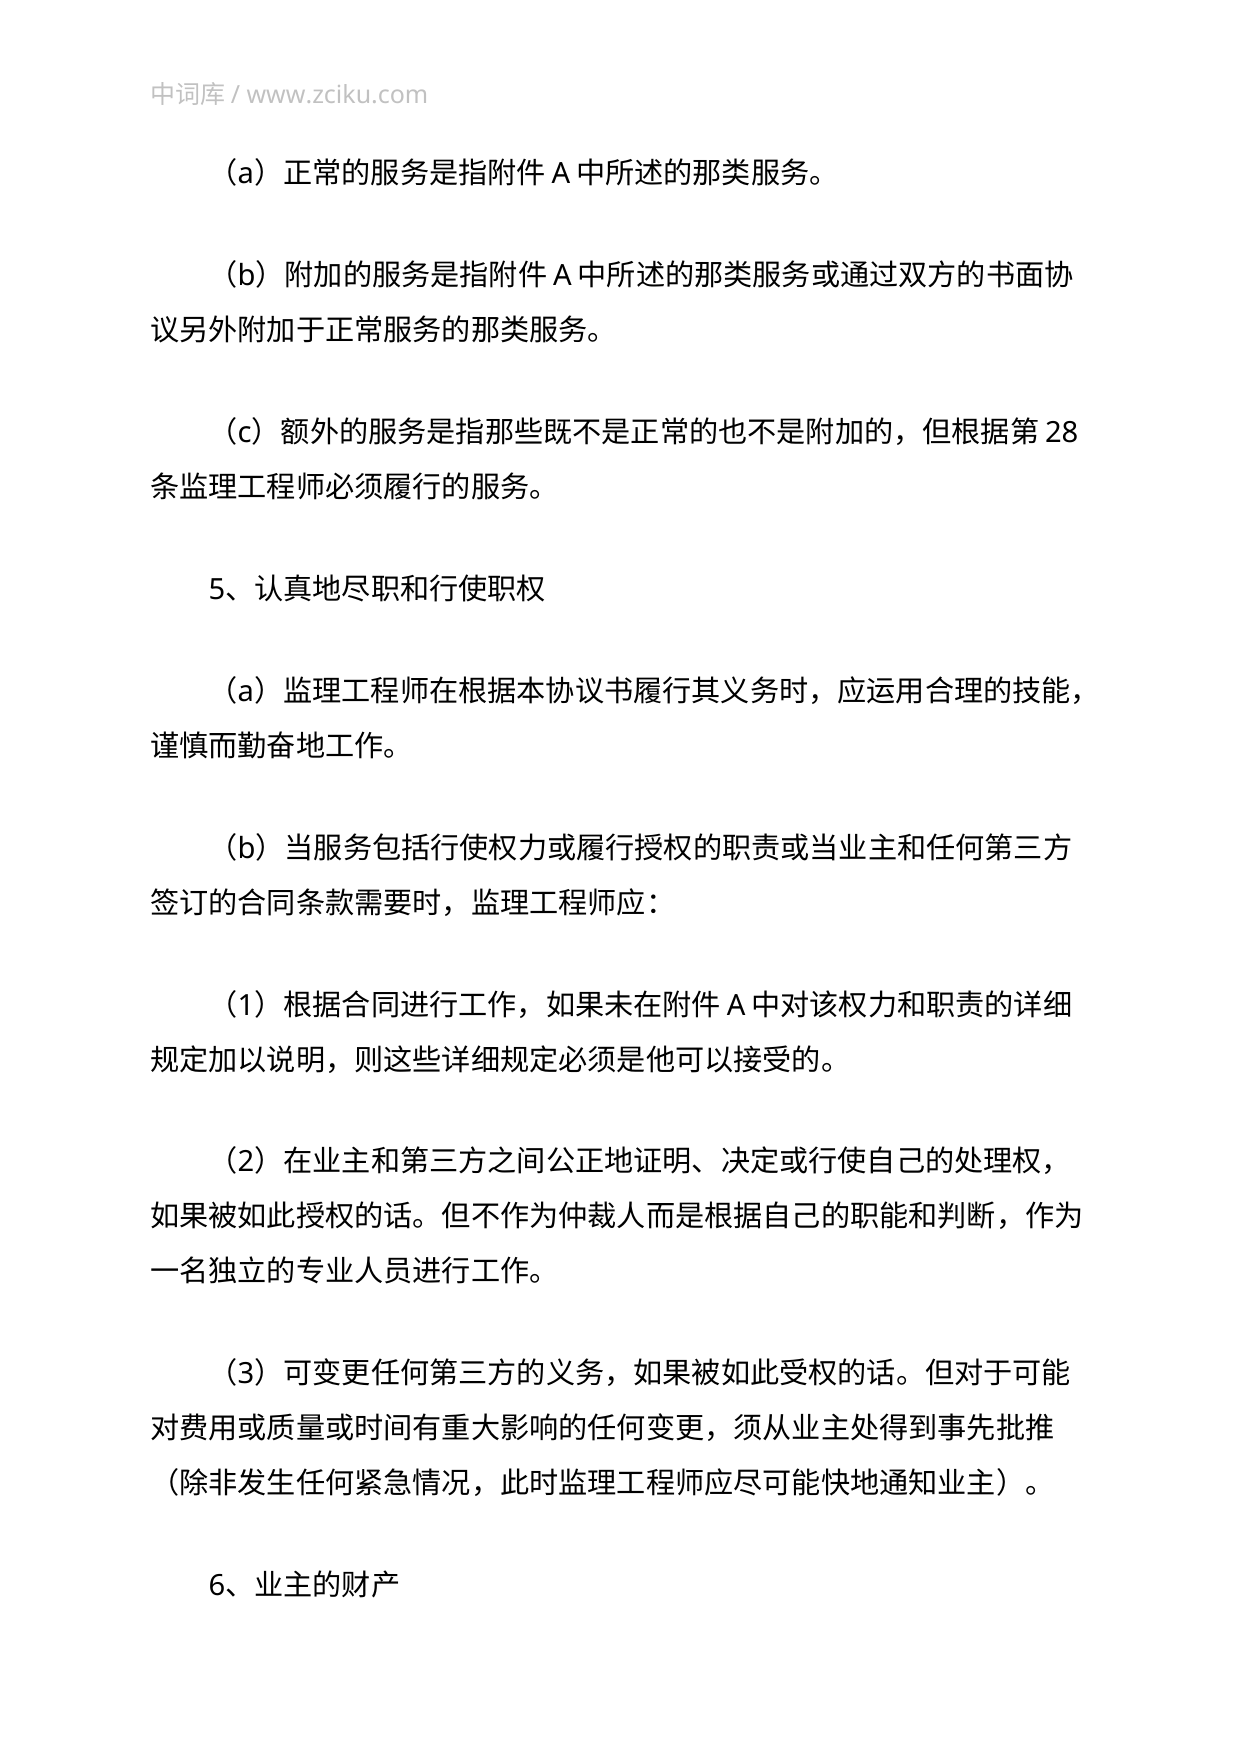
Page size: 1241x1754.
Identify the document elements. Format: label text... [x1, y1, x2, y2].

text （b）当服务包括行使权力或履行授权的职责或当业主和任何第三方签订的合同条款需要时，监理工程师应： [150, 824, 1090, 922]
text （c）额外的服务是指那些既不是正常的也不是附加的，但根据第28条监理工程师必须履行的服务。 [150, 409, 1090, 506]
text （a）正常的服务是指附件A中所述的那类服务。 [150, 150, 1090, 192]
text （b）附加的服务是指附件A中所述的那类服务或通过双方的书面协议另外附加于正常服务的那类服务。 [150, 252, 1090, 349]
text 6、业主的财产 [150, 1561, 1090, 1603]
text （1）根据合同进行工作，如果未在附件A中对该权力和职责的详细规定加以说明，则这些详细规定必须是他可以接受的。 [150, 981, 1090, 1078]
text （2）在业主和第三方之间公正地证明、决定或行使自己的处理权，如果被如此授权的话。但不作为仲裁人而是根据自己的职能和判断，作为一名独立的专业人员进行工作。 [150, 1138, 1090, 1290]
text （3）可变更任何第三方的义务，如果被如此受权的话。但对于可能对费用或质量或时间有重大影响的任何变更，须从业主处得到事先批推（除非发生任何紧急情况，此时监理工程师应尽可能快地通知业主）。 [150, 1349, 1090, 1502]
text （a）监理工程师在根据本协议书履行其义务时，应运用合理的技能，谨慎而勤奋地工作。 [150, 667, 1090, 765]
text 5、认真地尽职和行使职权 [150, 566, 1090, 608]
